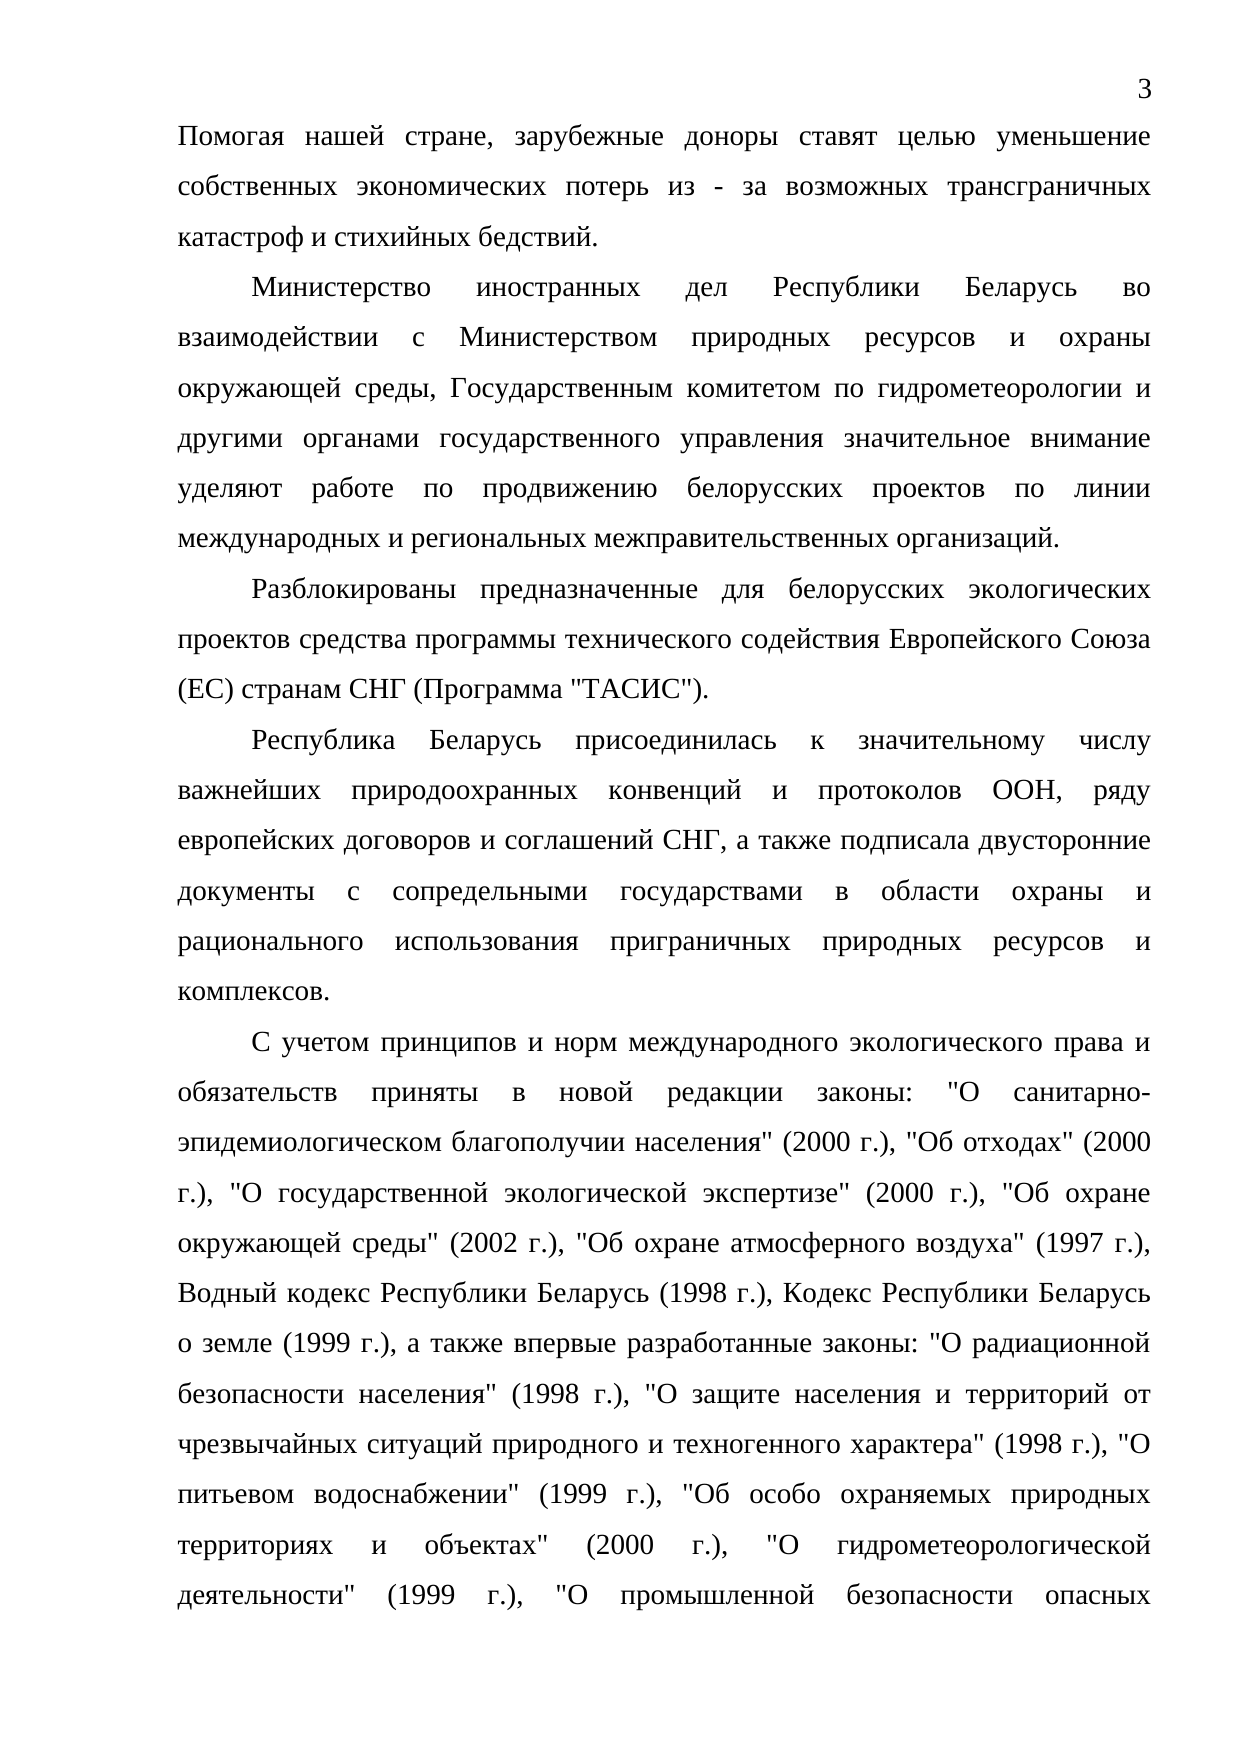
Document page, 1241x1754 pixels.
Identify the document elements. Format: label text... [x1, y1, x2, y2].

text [177, 1024, 1152, 1611]
text Разблокированы предназначенные для белорусских экологических проектов средства программы технического содействия Европейского Союза (ЕС) странам СНГ (Программа "ТАСИС"). [177, 571, 1152, 705]
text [177, 118, 1152, 252]
text Республика Беларусь присоединилась к значительному числу важнейших природоохранных конвенций и протоколов ООН, ряду европейских договоров и соглашений СНГ, а также подписала двусторонние документы с сопредельными государствами в области охраны и рационального использования приграничных природных ресурсов и комплексов. [177, 722, 1152, 1007]
text Министерство иностранных дел Республики Беларусь во взаимодействии с Министерством природных ресурсов и охраны окружающей среды, Государственным комитетом по гидрометеорологии и другими органами государственного управления значительное внимание уделяют работе по продвижению белорусских проектов по линии международных и региональных межправительственных организаций. [177, 269, 1152, 554]
